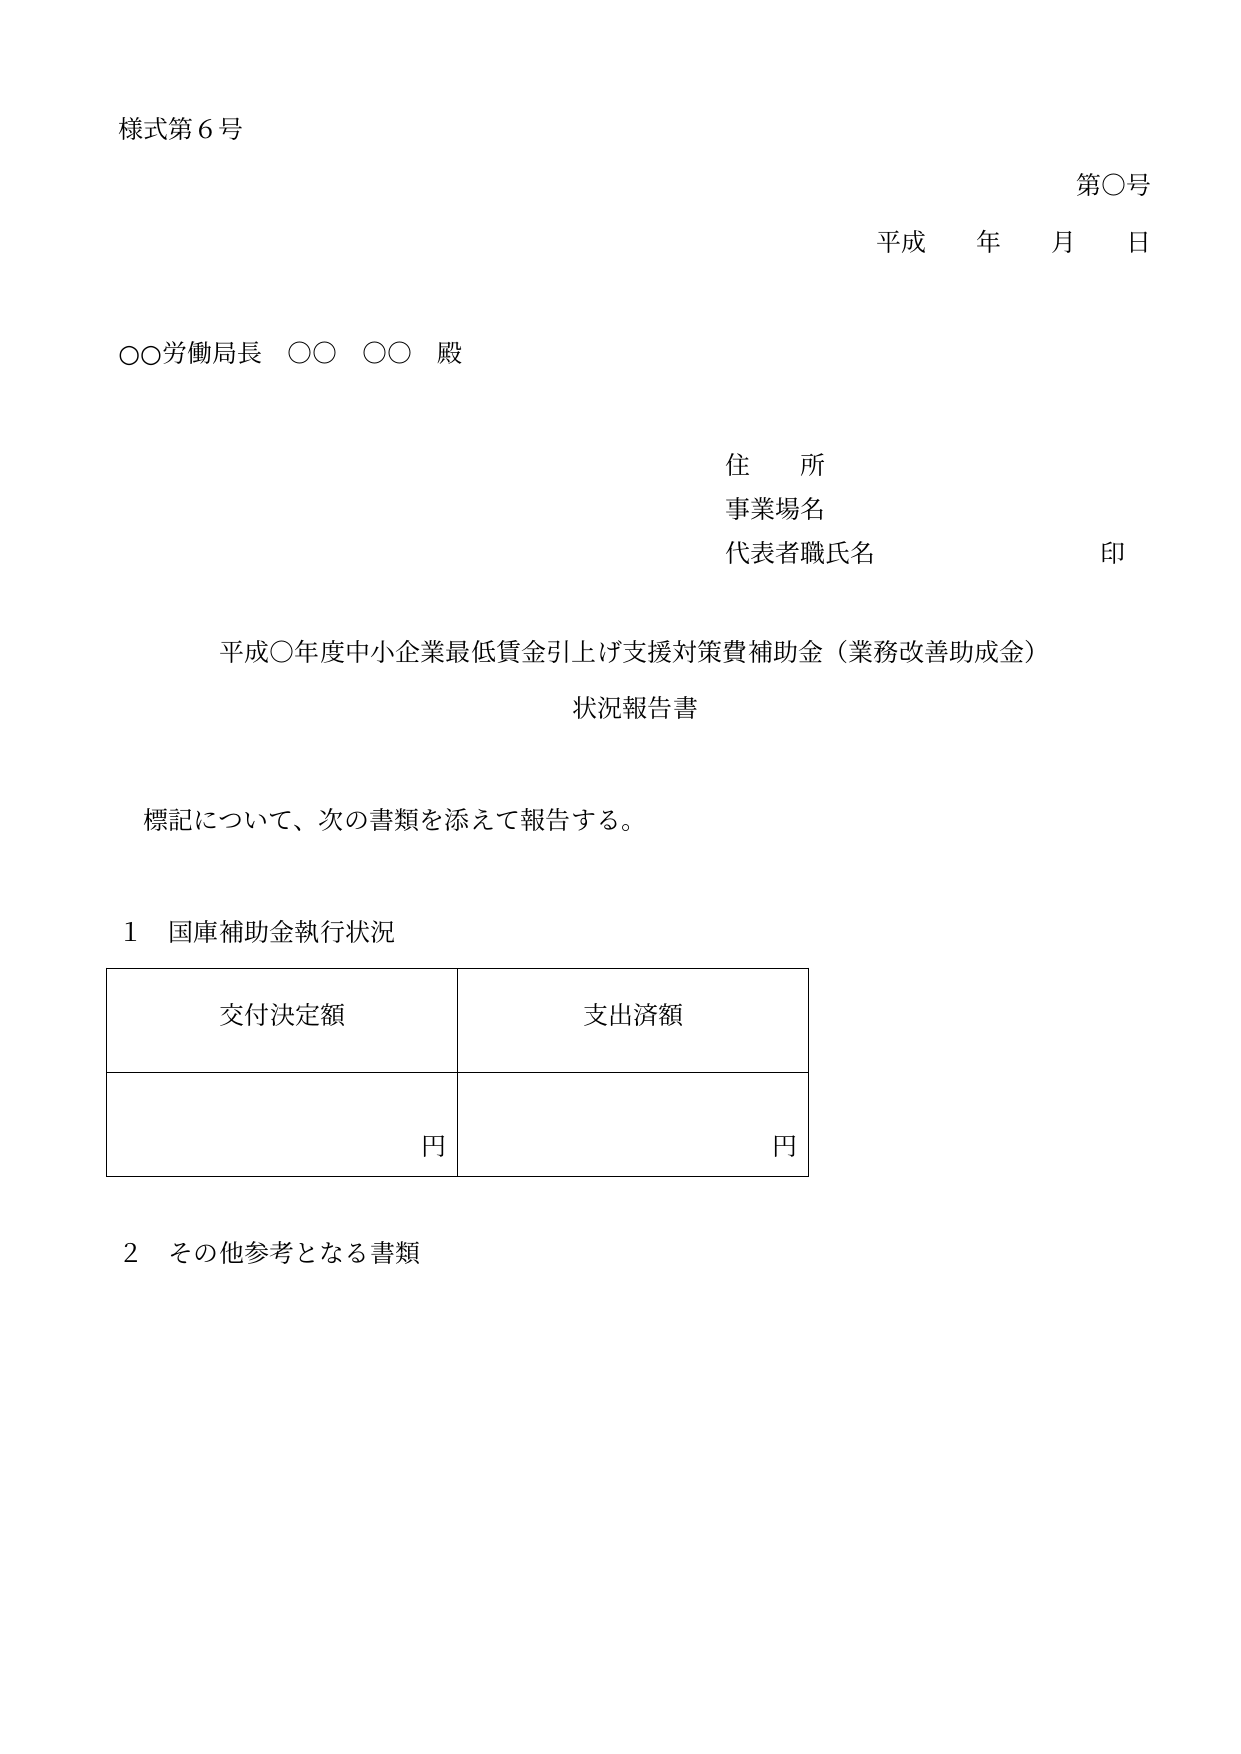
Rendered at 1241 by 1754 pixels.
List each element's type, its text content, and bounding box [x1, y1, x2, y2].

text １ 国庫補助金執行状況 [118, 911, 1152, 949]
table_cell 円 [107, 1073, 457, 1176]
text ○○労働局長 ○○ ○○ 殿 [118, 333, 1152, 371]
text 住 所 [725, 444, 1152, 483]
text 状況報告書 [118, 688, 1152, 726]
text 平成 年 月 日 [118, 221, 1152, 259]
text 標記について、次の書類を添えて報告する。 [118, 799, 1152, 838]
table_header 交付決定額 [107, 969, 457, 1072]
table_header 支出済額 [458, 969, 808, 1072]
table_cell 円 [458, 1073, 808, 1176]
text 様式第６号 [118, 108, 1152, 147]
text 第○号 [118, 164, 1152, 203]
text 事業場名 [725, 488, 1152, 527]
text 平成○年度中小企業最低賃金引上げ支援対策費補助金（業務改善助成金） [118, 631, 1152, 670]
text ２ その他参考となる書類 [118, 1232, 1152, 1271]
text 代表者職氏名 印 [725, 532, 1152, 571]
